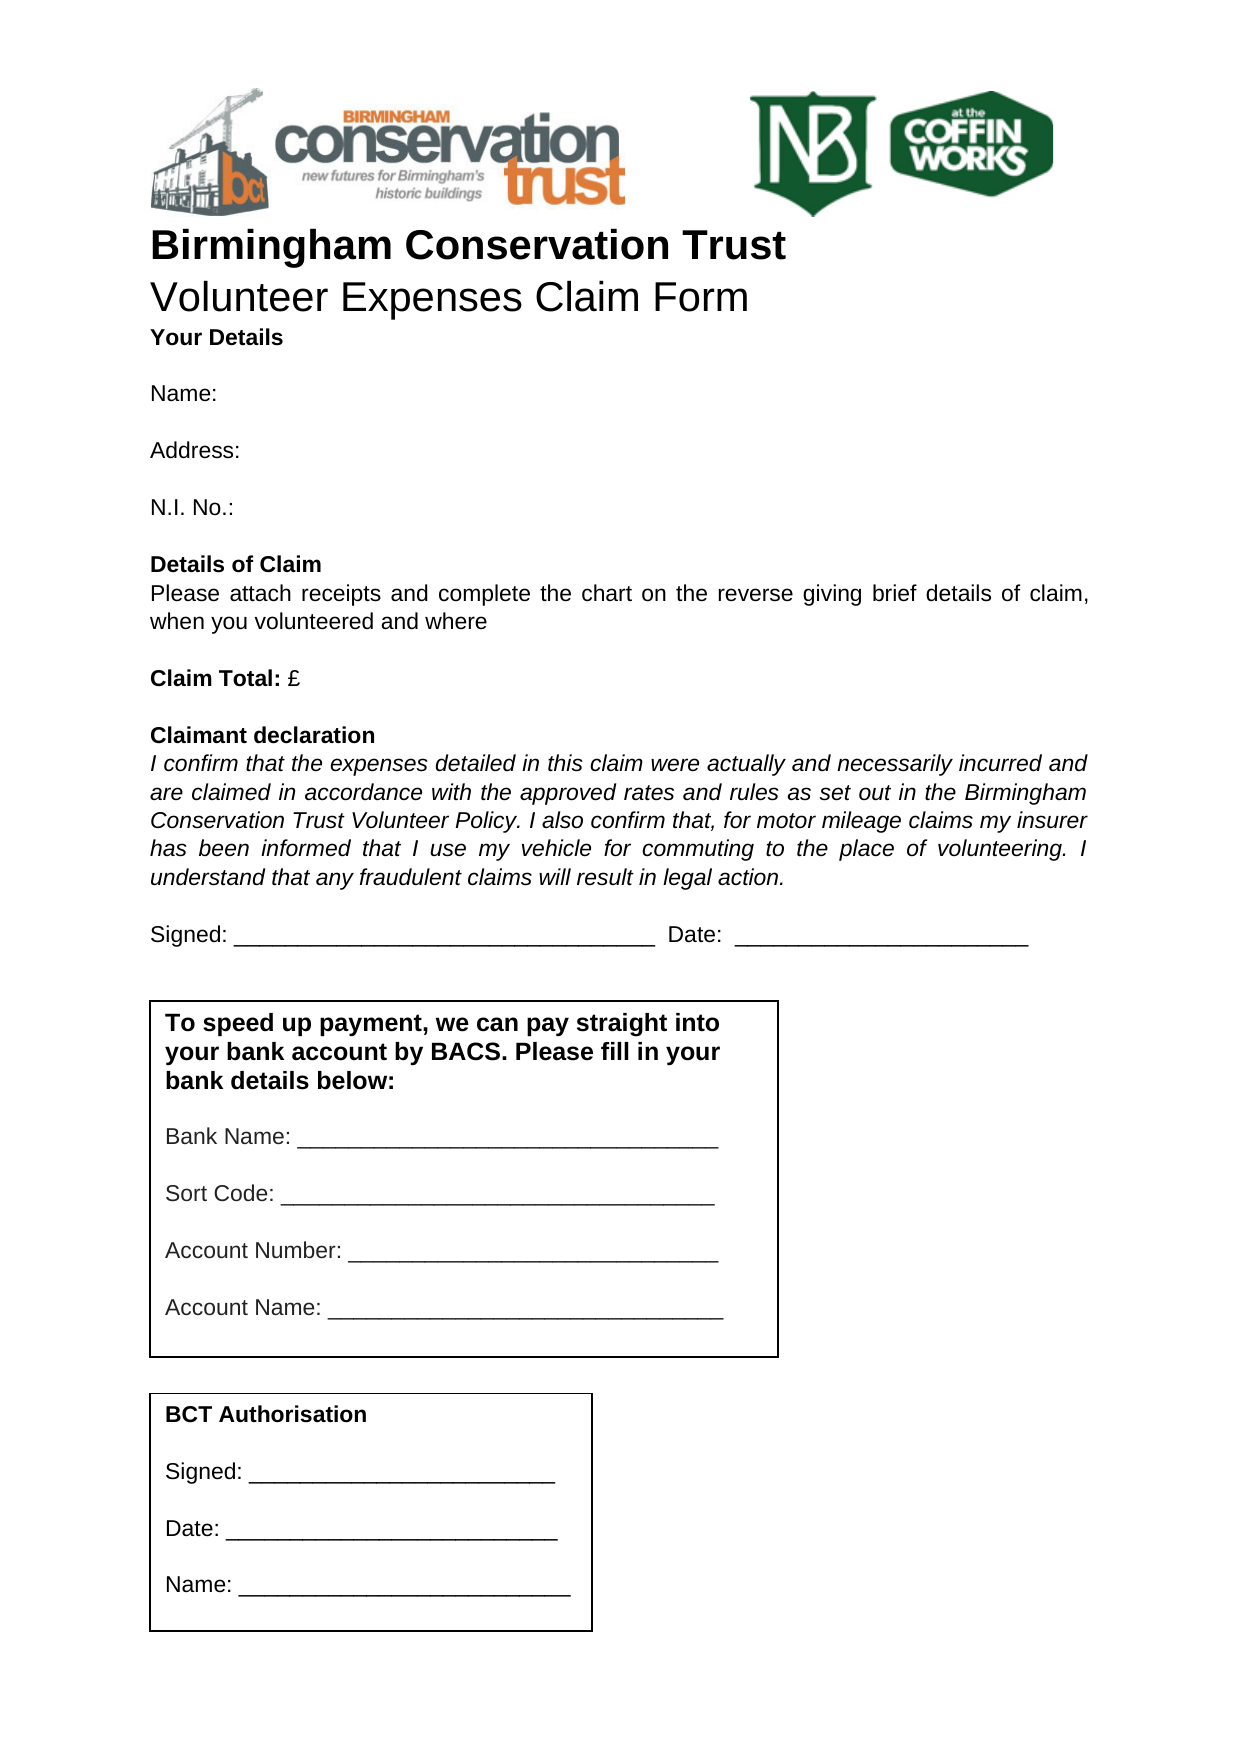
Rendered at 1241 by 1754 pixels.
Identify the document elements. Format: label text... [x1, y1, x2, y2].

text Details of Claim [150, 551, 1090, 577]
text N.I. No.: [150, 494, 1090, 521]
text Claimant declaration [150, 722, 1090, 748]
text Signed: _________________________________ Date: _______________________ [150, 921, 1090, 947]
text Claim Total: £ [150, 665, 1090, 691]
text Volunteer Expenses Claim Form [150, 272, 1090, 320]
text Please attach receipts and complete the chart on the reverse giving brief details of claim, when you volunteered and where [150, 579, 1090, 634]
picture [750, 91, 1054, 217]
text Address: [150, 437, 1090, 464]
text Your Details [150, 323, 1090, 350]
text I confirm that the expenses detailed in this claim were actually and necessarily incurred and are claimed in accordance with the approved rates and rules as set out in the Birmingham Conservation Trust Volunteer Policy. I also confirm that, for motor mileage claims my insurer has been informed that I use my vehicle for commuting to the place of volunteering. I understand that any fraudulent claims will result in legal action. [150, 750, 1090, 890]
picture [150, 88, 625, 217]
text Name: [150, 380, 1090, 407]
